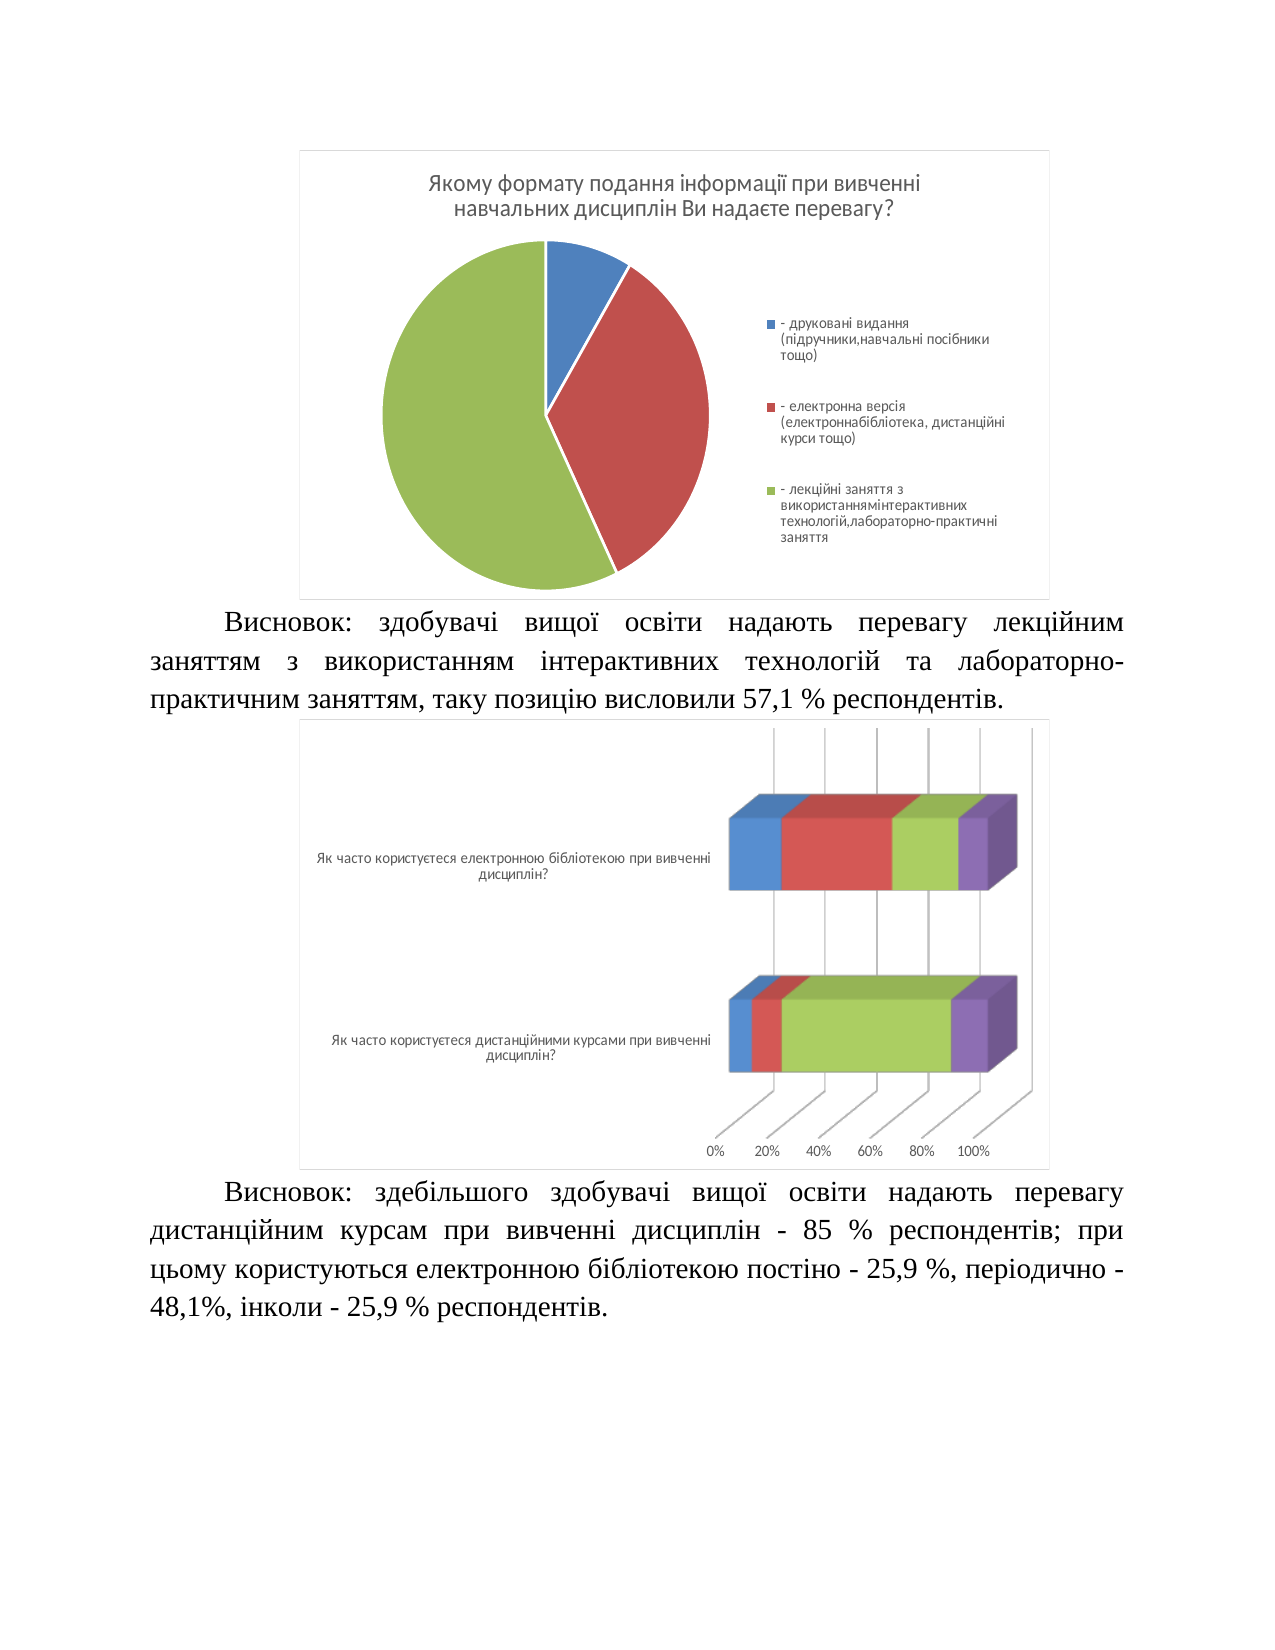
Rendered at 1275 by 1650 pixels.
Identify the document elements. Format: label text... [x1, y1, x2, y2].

text Висновок: здебільшого здобувачі вищої освіти надають перевагу дистанційним курсам при вивченні дисциплін - 85 % респондентів; при цьому користуються електронною бібліотекою постіно - 25,9 %, періодично - 48,1%, інколи - 25,9 % респондентів. [150, 1174, 1125, 1323]
text Висновок: здобувачі вищої освіти надають перевагу лекційним заняттям з використанням інтерактивних технологій та лабораторно-практичним заняттям, таку позицію висловили 57,1 % респондентів. [150, 604, 1125, 715]
